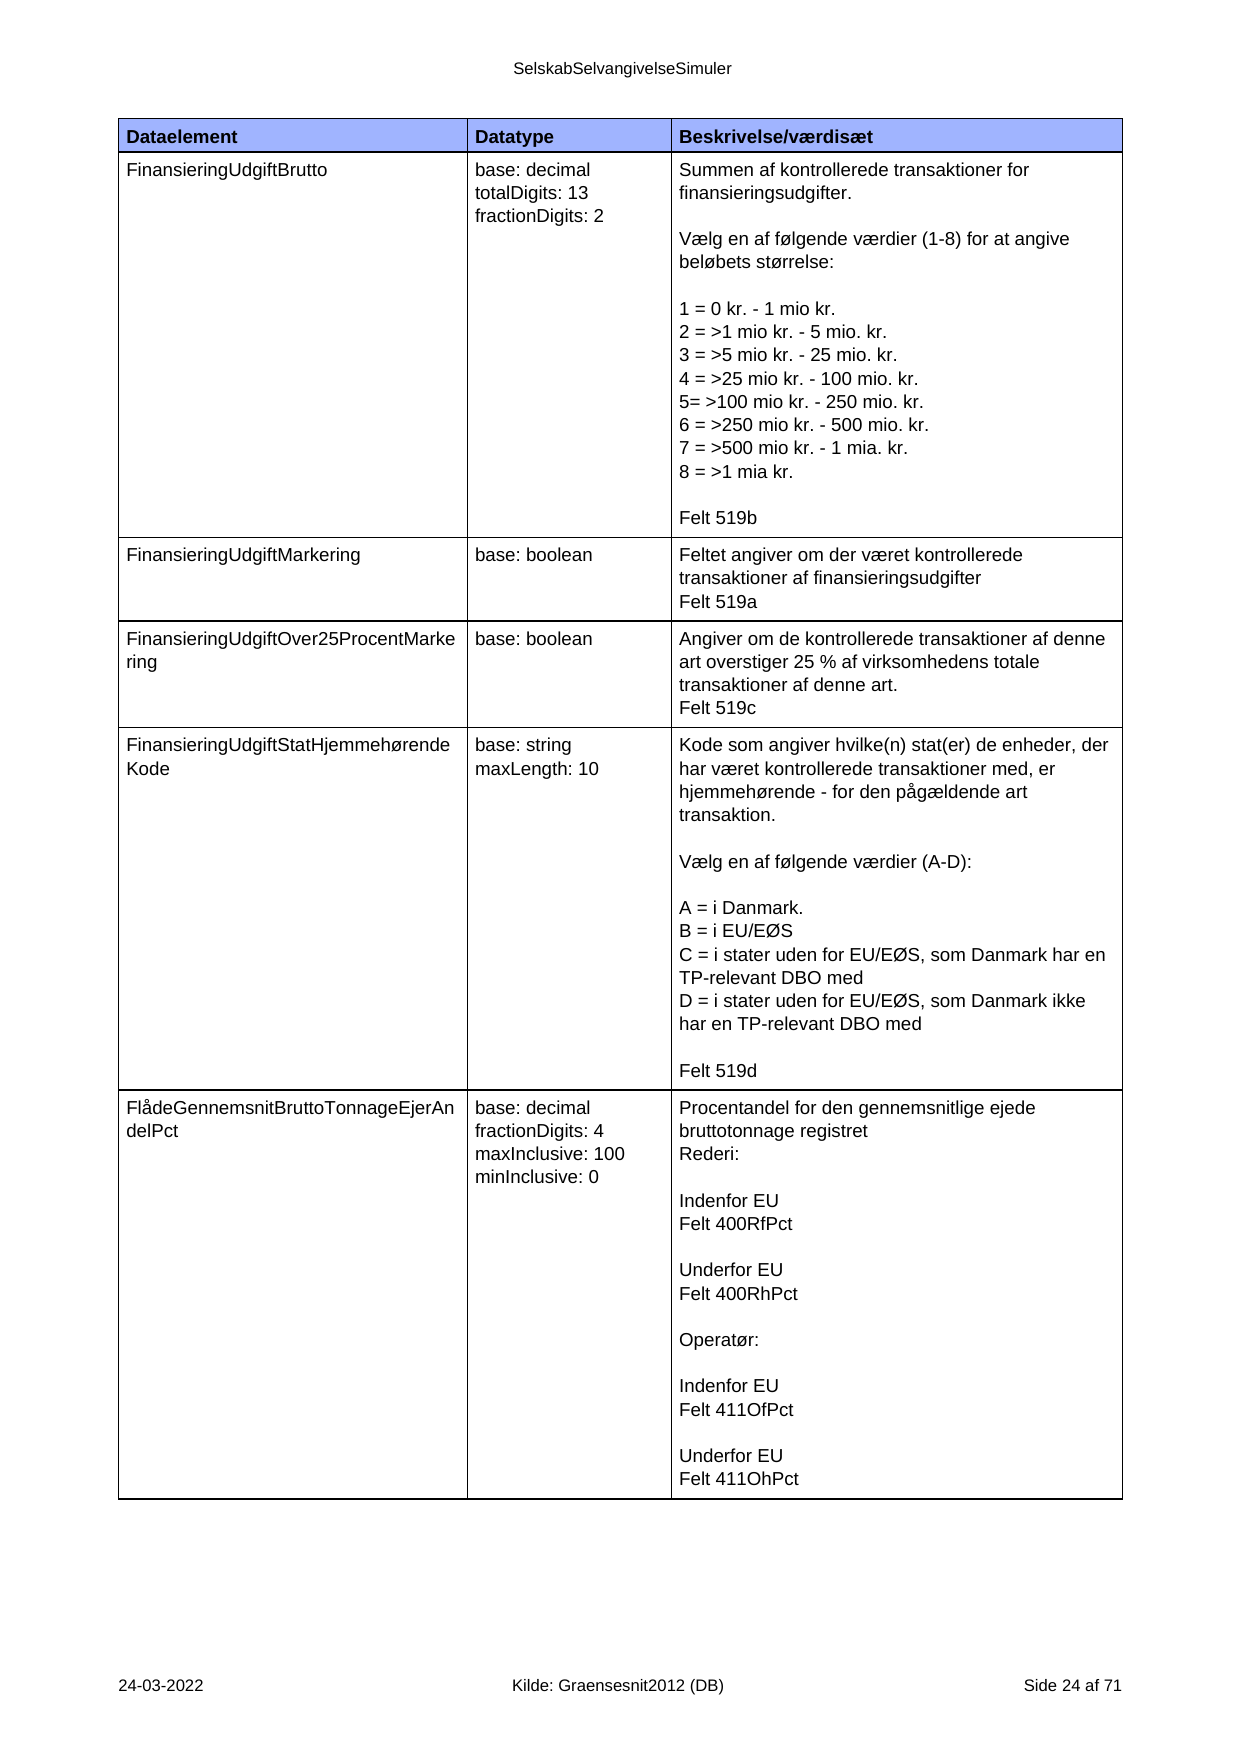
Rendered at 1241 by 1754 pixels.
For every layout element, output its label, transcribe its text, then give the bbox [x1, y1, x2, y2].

table_cell FlådeGennemsnitBruttoTonnageEjerAndelPct [119, 1091, 467, 1498]
table_cell Procentandel for den gennemsnitlige ejede bruttotonnage registret Rederi: Indenfor EU Felt 400RfPct Underfor EU Felt 400RhPct Operatør: Indenfor EU Felt 411OfPct Underfor EU Felt 411OhPct [672, 1091, 1122, 1498]
table_cell base: decimal totalDigits: 13 fractionDigits: 2 [468, 153, 671, 536]
table_cell Feltet angiver om der været kontrollerede transaktioner af finansieringsudgifter Felt 519a [672, 538, 1122, 620]
table_cell Kode som angiver hvilke(n) stat(er) de enheder, der har været kontrollerede transaktioner med, er hjemmehørende - for den pågældende art transaktion. Vælg en af følgende værdier (A-D): A = i Danmark. B = i EU/EØS C = i stater uden for EU/EØS, som Danmark har en TP-relevant DBO med D = i stater uden for EU/EØS, som Danmark ikke har en TP-relevant DBO med Felt 519d [672, 728, 1122, 1089]
table_cell Summen af kontrollerede transaktioner for finansieringsudgifter. Vælg en af følgende værdier (1-8) for at angive beløbets størrelse: 1 = 0 kr. - 1 mio kr. 2 = >1 mio kr. - 5 mio. kr. 3 = >5 mio kr. - 25 mio. kr. 4 = >25 mio kr. - 100 mio. kr. 5= >100 mio kr. - 250 mio. kr. 6 = >250 mio kr. - 500 mio. kr. 7 = >500 mio kr. - 1 mia. kr. 8 = >1 mia kr. Felt 519b [672, 153, 1122, 536]
table_cell base: string maxLength: 10 [468, 728, 671, 1089]
table_cell base: boolean [468, 622, 671, 727]
table_cell base: boolean [468, 538, 671, 620]
table_cell FinansieringUdgiftBrutto [119, 153, 467, 536]
table_cell Angiver om de kontrollerede transaktioner af denne art overstiger 25 % af virksomhedens totale transaktioner af denne art. Felt 519c [672, 622, 1122, 727]
table_header Dataelement [119, 119, 467, 151]
table_cell FinansieringUdgiftOver25ProcentMarkering [119, 622, 467, 727]
table_cell base: decimal fractionDigits: 4 maxInclusive: 100 minInclusive: 0 [468, 1091, 671, 1498]
table_cell FinansieringUdgiftMarkering [119, 538, 467, 620]
table_header Beskrivelse/værdisæt [672, 119, 1122, 151]
table_header Datatype [468, 119, 671, 151]
table_cell FinansieringUdgiftStatHjemmehørendeKode [119, 728, 467, 1089]
